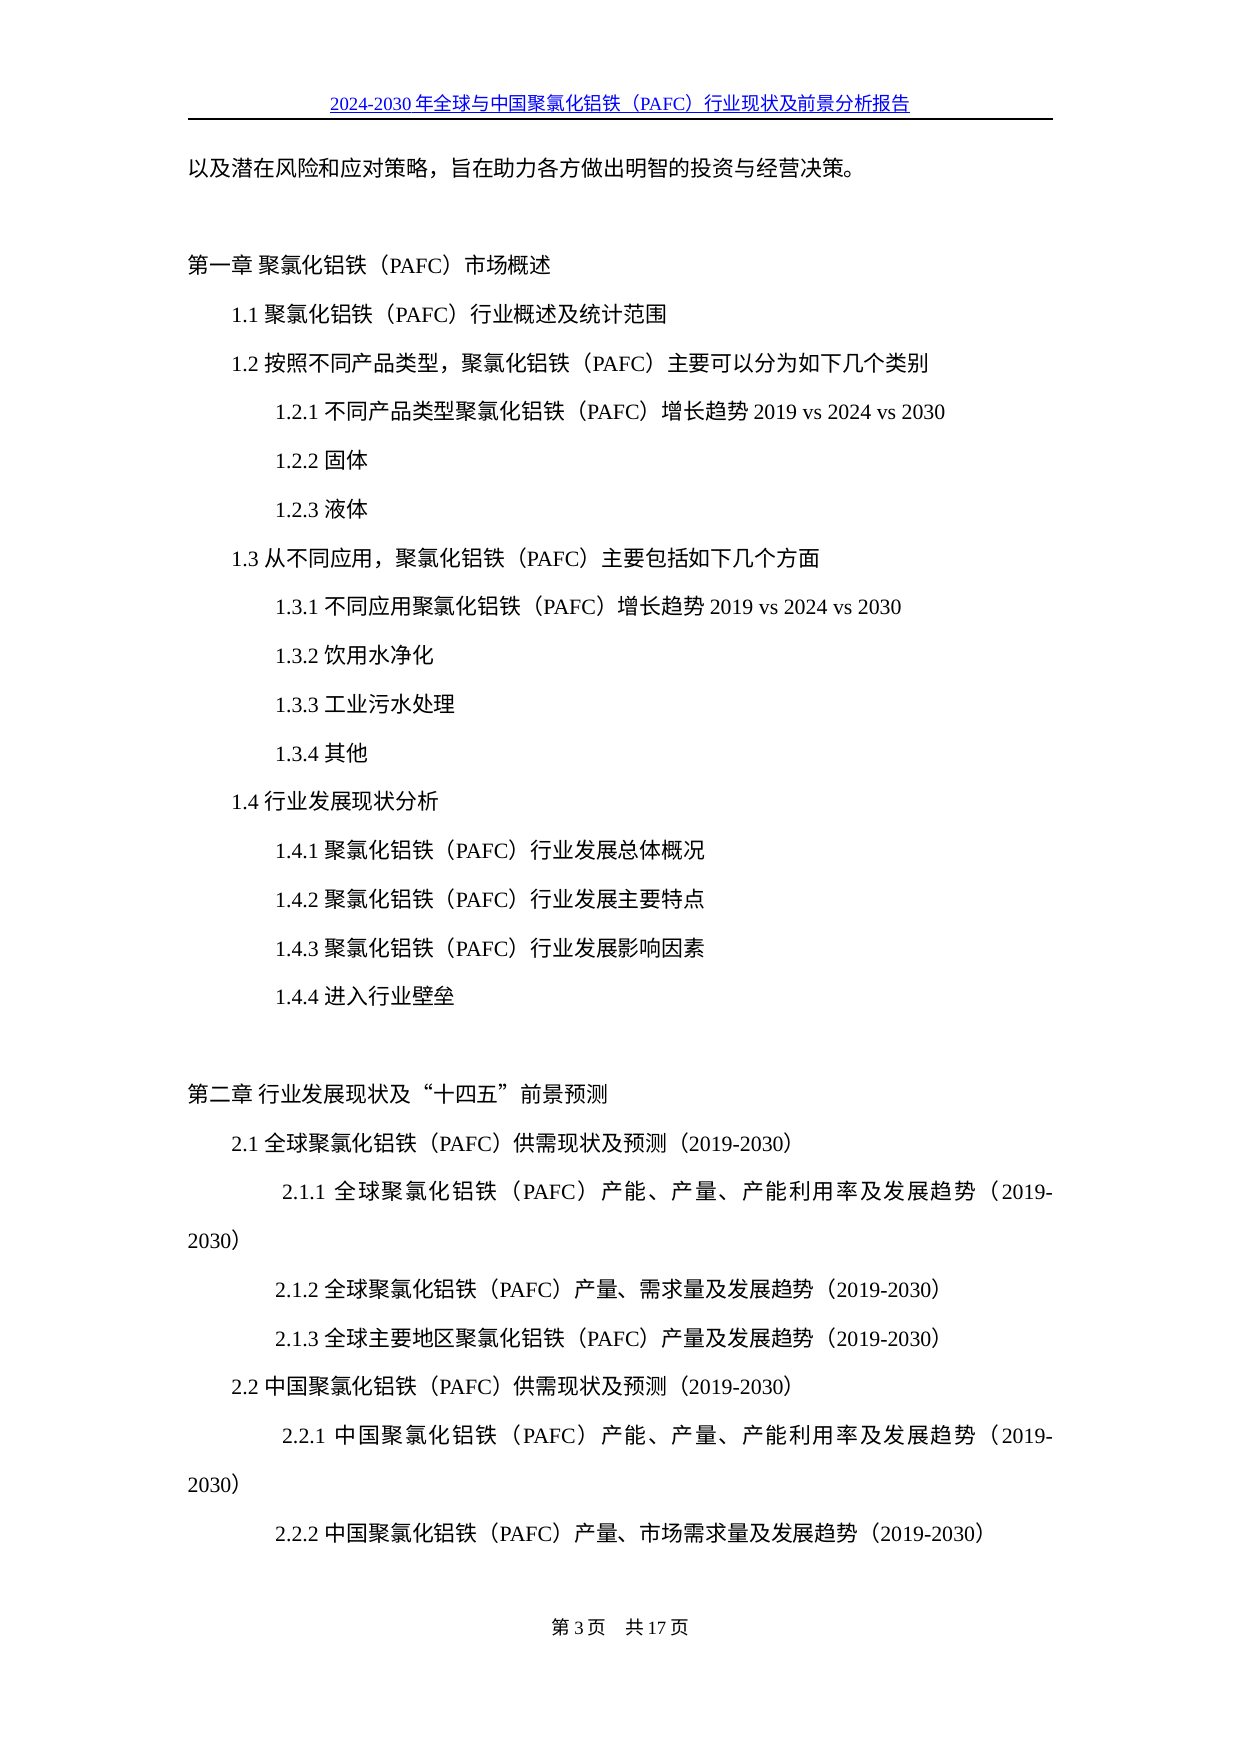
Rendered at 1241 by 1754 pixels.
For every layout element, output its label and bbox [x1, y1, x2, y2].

text [187, 150, 1053, 1548]
